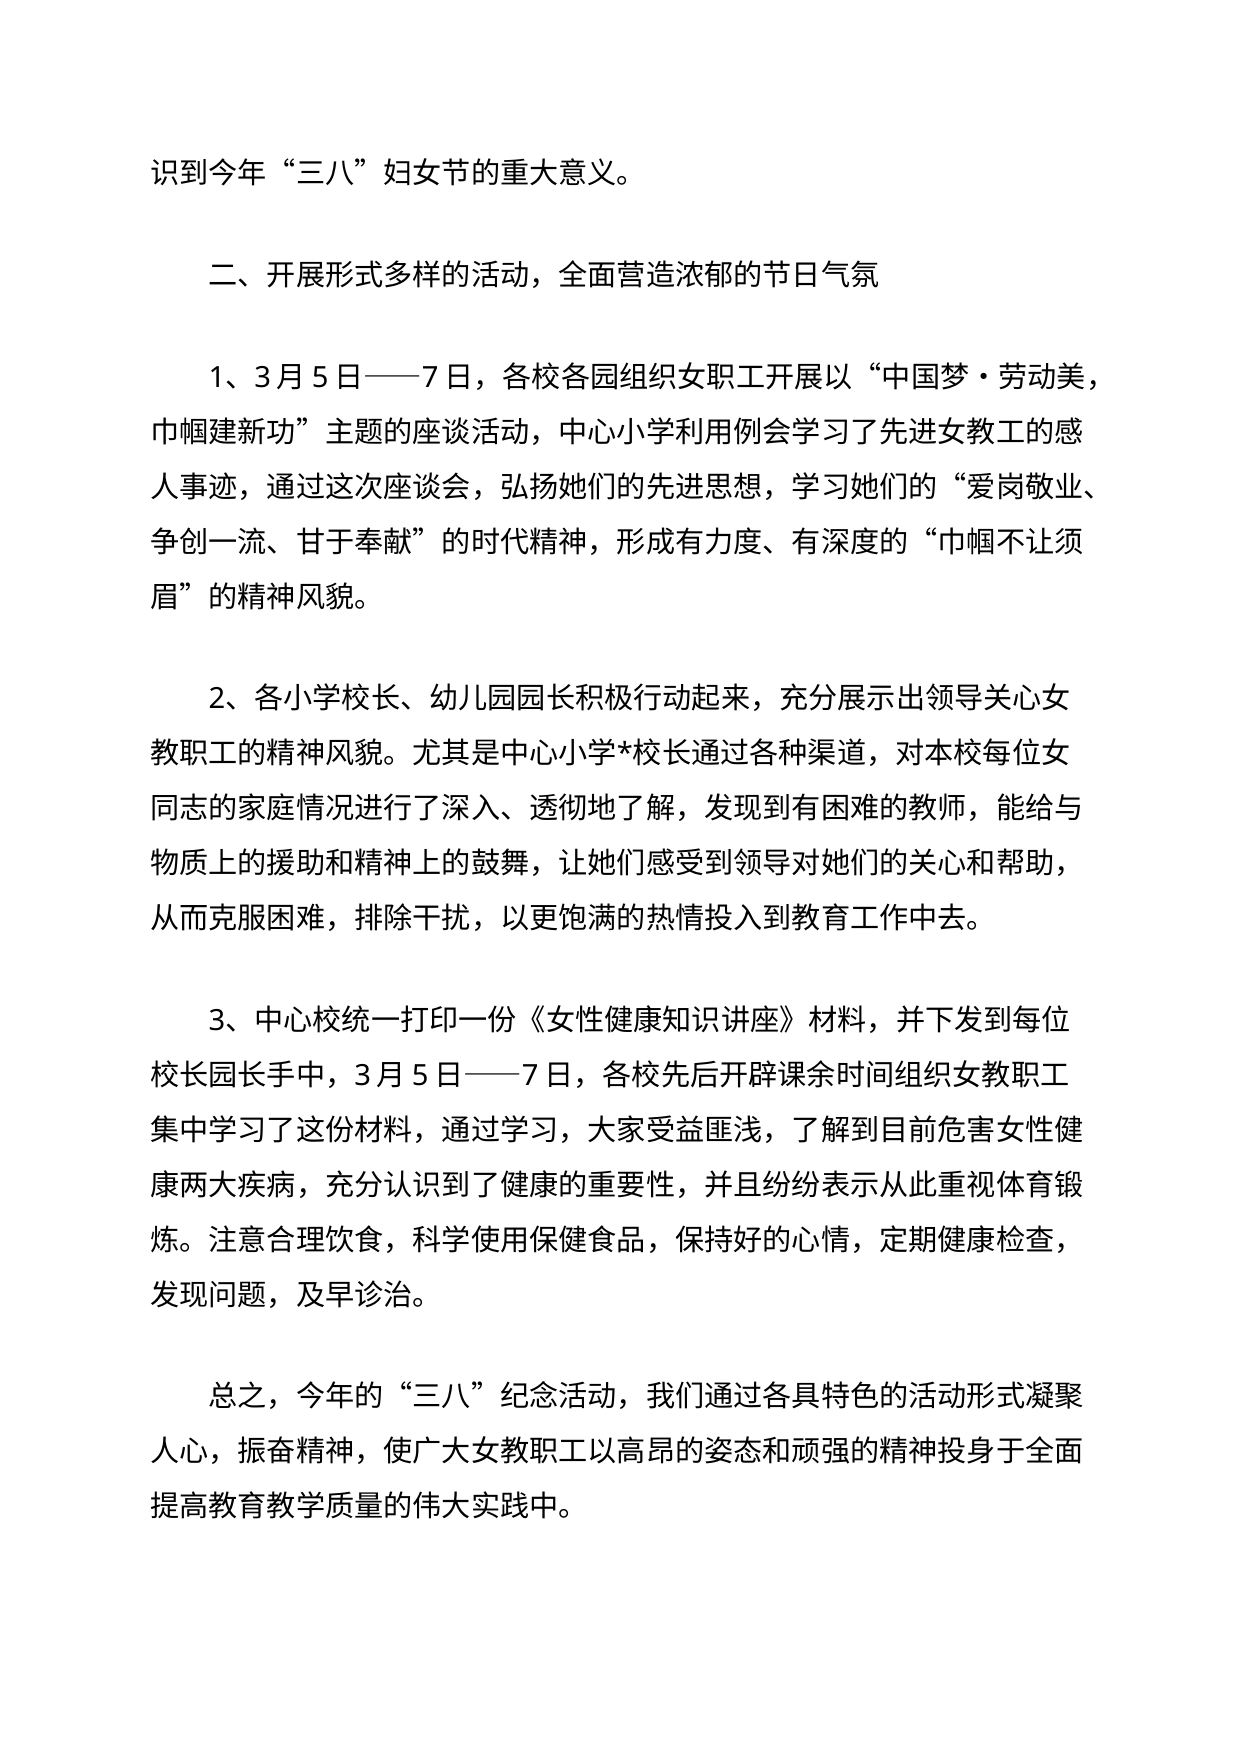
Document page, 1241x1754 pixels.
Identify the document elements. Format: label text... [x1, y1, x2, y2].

text 1、3月5日——7日，各校各园组织女职工开展以“中国梦•劳动美，巾帼建新功”主题的座谈活动，中心小学利用例会学习了先进女教工的感人事迹，通过这次座谈会，弘扬她们的先进思想，学习她们的“爱岗敬业、争创一流、甘于奉献”的时代精神，形成有力度、有深度的“巾帼不让须眉”的精神风貌。 [150, 353, 1090, 616]
text 2、各小学校长、幼儿园园长积极行动起来，充分展示出领导关心女教职工的精神风貌。尤其是中心小学*校长通过各种渠道，对本校每位女同志的家庭情况进行了深入、透彻地了解，发现到有困难的教师，能给与物质上的援助和精神上的鼓舞，让她们感受到领导对她们的关心和帮助，从而克服困难，排除干扰，以更饱满的热情投入到教育工作中去。 [150, 675, 1090, 937]
text 3、中心校统一打印一份《女性健康知识讲座》材料，并下发到每位校长园长手中，3月5日——7日，各校先后开辟课余时间组织女教职工集中学习了这份材料，通过学习，大家受益匪浅，了解到目前危害女性健康两大疾病，充分认识到了健康的重要性，并且纷纷表示从此重视体育锻炼。注意合理饮食，科学使用保健食品，保持好的心情，定期健康检查，发现问题，及早诊治。 [150, 997, 1090, 1313]
text 总之，今年的“三八”纪念活动，我们通过各具特色的活动形式凝聚人心，振奋精神，使广大女教职工以高昂的姿态和顽强的精神投身于全面提高教育教学质量的伟大实践中。 [150, 1373, 1090, 1525]
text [150, 150, 1090, 192]
text 二、开展形式多样的活动，全面营造浓郁的节日气氛 [150, 252, 1090, 294]
